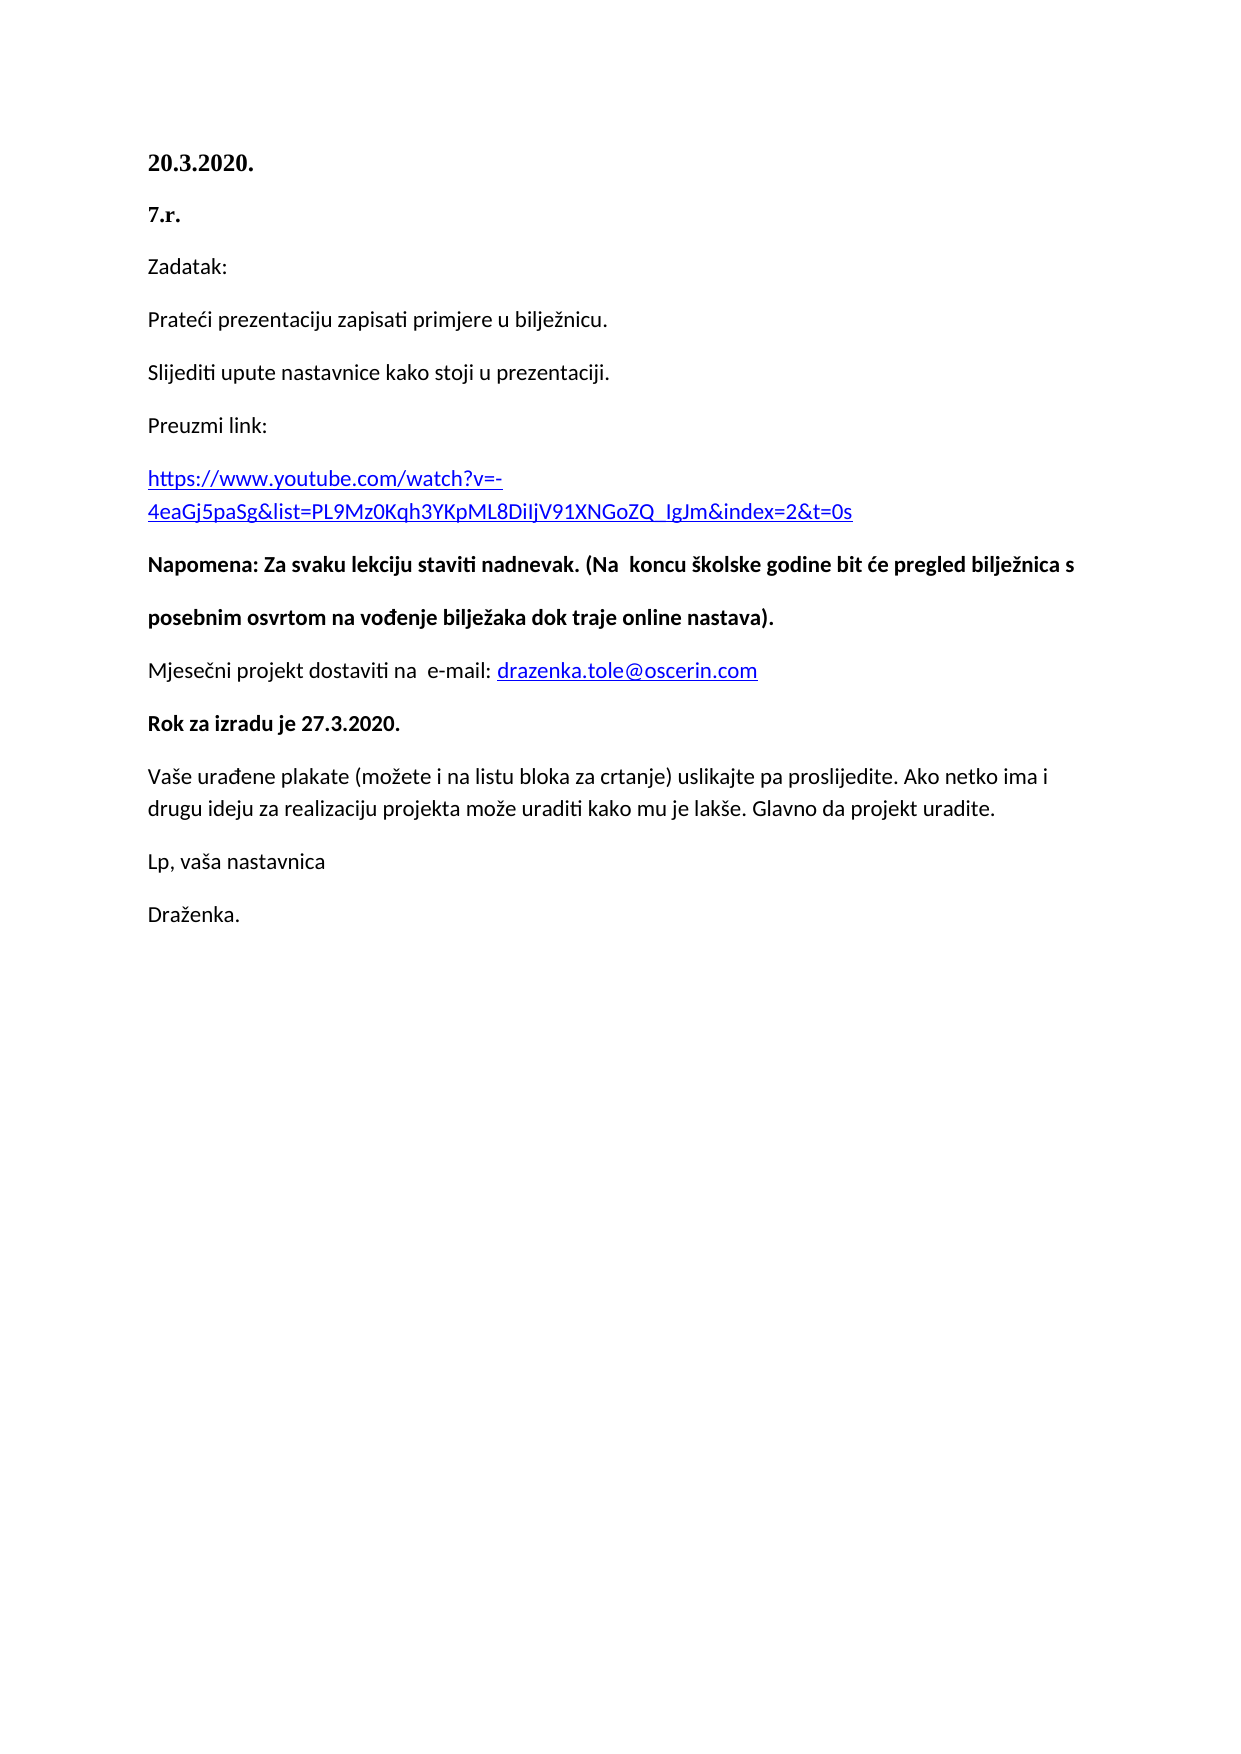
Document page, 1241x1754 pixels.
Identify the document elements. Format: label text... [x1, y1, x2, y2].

text Napomena: Za svaku lekciju staviti nadnevak. (Na koncu školske godine bit će pregled bilježnica s [148, 550, 1093, 578]
text Prateći prezentaciju zapisati primjere u bilježnicu. [148, 306, 1093, 333]
text posebnim osvrtom na vođenje bilježaka dok traje online nastava). [148, 603, 1093, 631]
text Preuzmi link: [148, 412, 1093, 439]
text Vaše urađene plakate (možete i na listu bloka za crtanje) uslikajte pa proslijedite. Ako netko ima i drugu ideju za realizaciju projekta može uraditi kako mu je lakše. Glavno da projekt uradite. [148, 762, 1093, 822]
text https://www.youtube.com/watch?v=-4eaGj5paSg&list=PL9Mz0Kqh3YKpML8DiIjV91XNGoZQ_IgJm&index=2&t=0s [148, 464, 1093, 525]
text Mjesečni projekt dostaviti na e-mail: drazenka.tole@oscerin.com [148, 656, 1093, 684]
text Rok za izradu je 27.3.2020. [148, 709, 1093, 737]
text Slijediti upute nastavnice kako stoji u prezentaciji. [148, 358, 1093, 387]
text 20.3.2020. [148, 148, 1093, 176]
text 7.r. [148, 201, 1093, 228]
text Lp, vaša nastavnica [148, 847, 1093, 875]
text Zadatak: [148, 252, 1093, 281]
text Draženka. [148, 900, 1093, 928]
